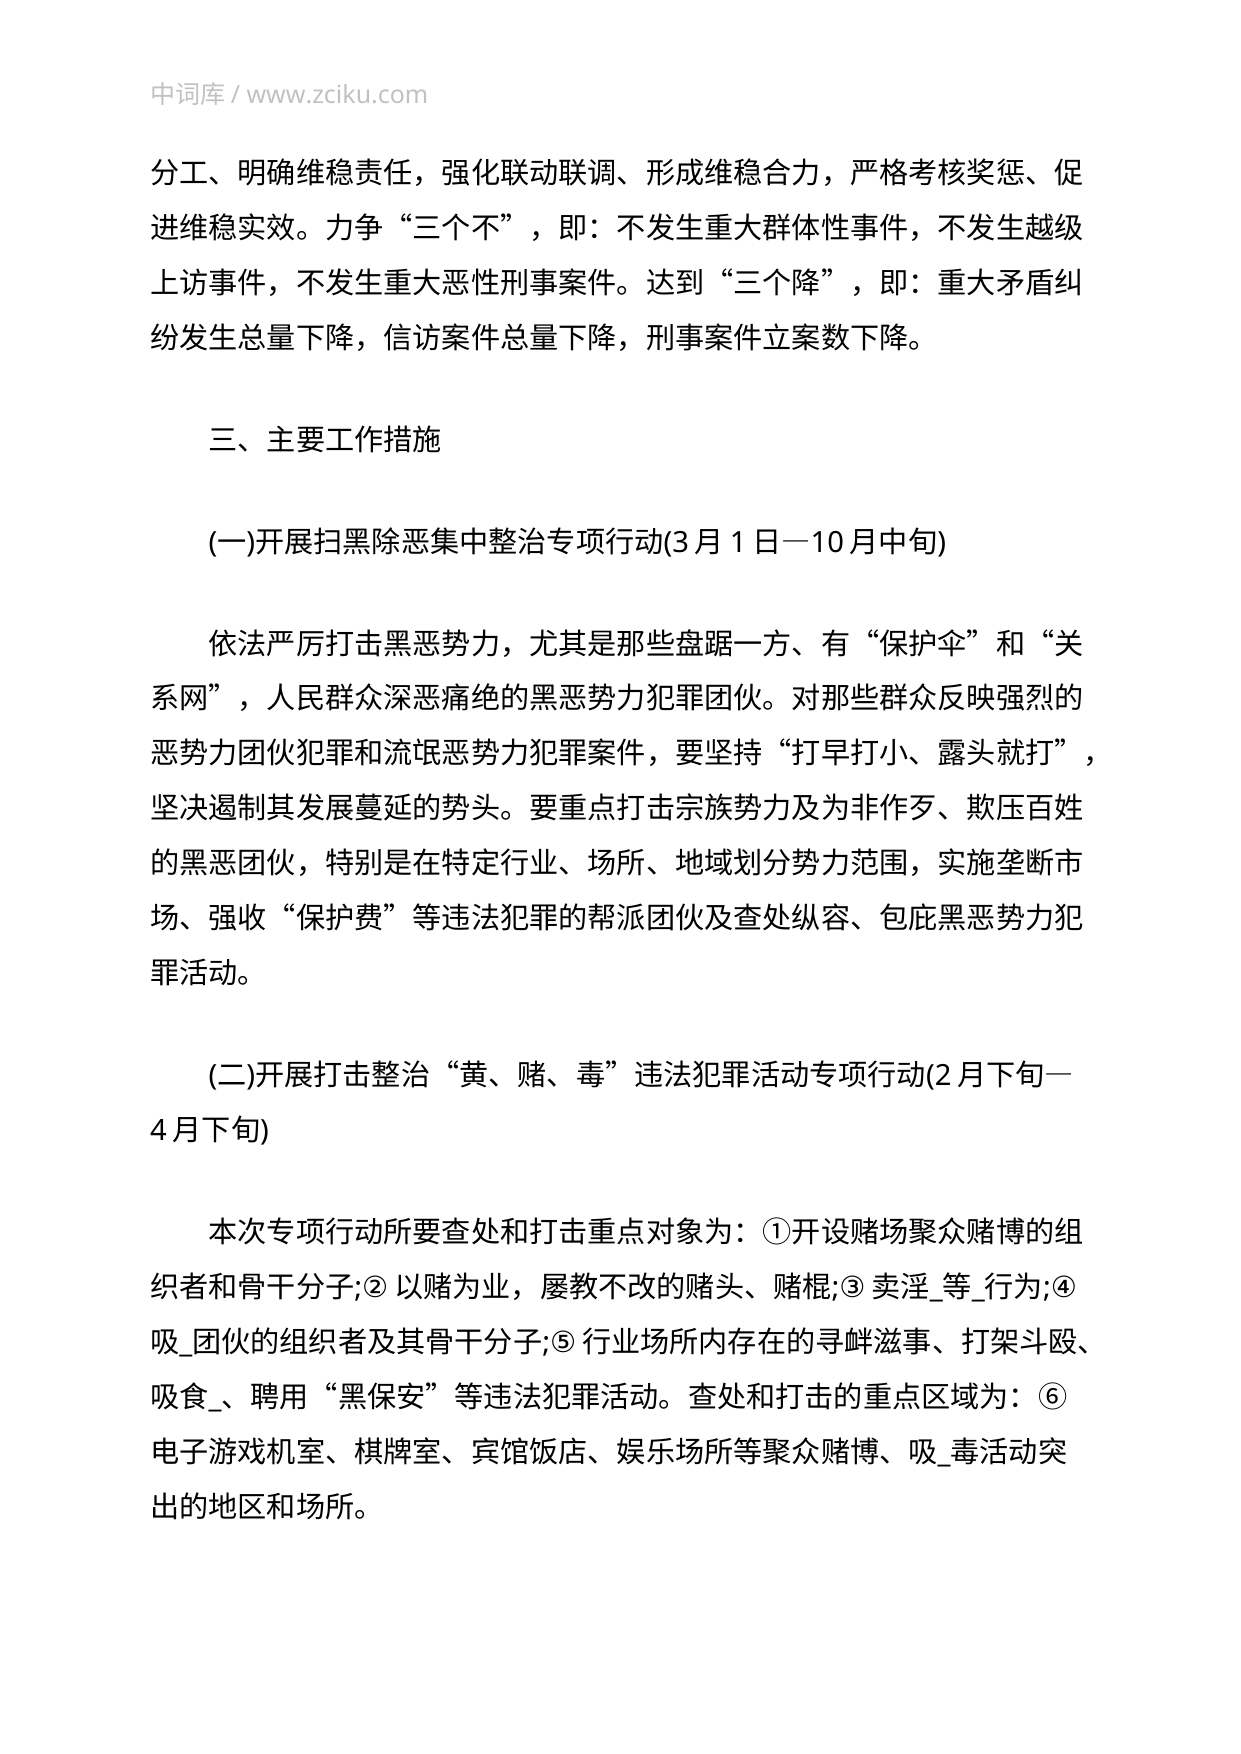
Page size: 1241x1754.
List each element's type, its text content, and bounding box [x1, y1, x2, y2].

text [150, 150, 1090, 357]
text (二)开展打击整治“黄、赌、毒”违法犯罪活动专项行动(2月下旬—4月下旬) [150, 1051, 1090, 1149]
text (一)开展扫黑除恶集中整治专项行动(3月1日—10月中旬) [150, 518, 1090, 561]
text 依法严厉打击黑恶势力，尤其是那些盘踞一方、有“保护伞”和“关系网”，人民群众深恶痛绝的黑恶势力犯罪团伙。对那些群众反映强烈的恶势力团伙犯罪和流氓恶势力犯罪案件，要坚持“打早打小、露头就打”，坚决遏制其发展蔓延的势头。要重点打击宗族势力及为非作歹、欺压百姓的黑恶团伙，特别是在特定行业、场所、地域划分势力范围，实施垄断市场、强收“保护费”等违法犯罪的帮派团伙及查处纵容、包庇黑恶势力犯罪活动。 [150, 620, 1090, 992]
text 三、主要工作措施 [150, 416, 1090, 459]
text 本次专项行动所要查处和打击重点对象为：①开设赌场聚众赌博的组织者和骨干分子;②以赌为业，屡教不改的赌头、赌棍;③卖淫_等_行为;④吸_团伙的组织者及其骨干分子;⑤行业场所内存在的寻衅滋事、打架斗殴、吸食_、聘用“黑保安”等违法犯罪活动。查处和打击的重点区域为：⑥电子游戏机室、棋牌室、宾馆饭店、娱乐场所等聚众赌博、吸_毒活动突出的地区和场所。 [150, 1208, 1090, 1526]
